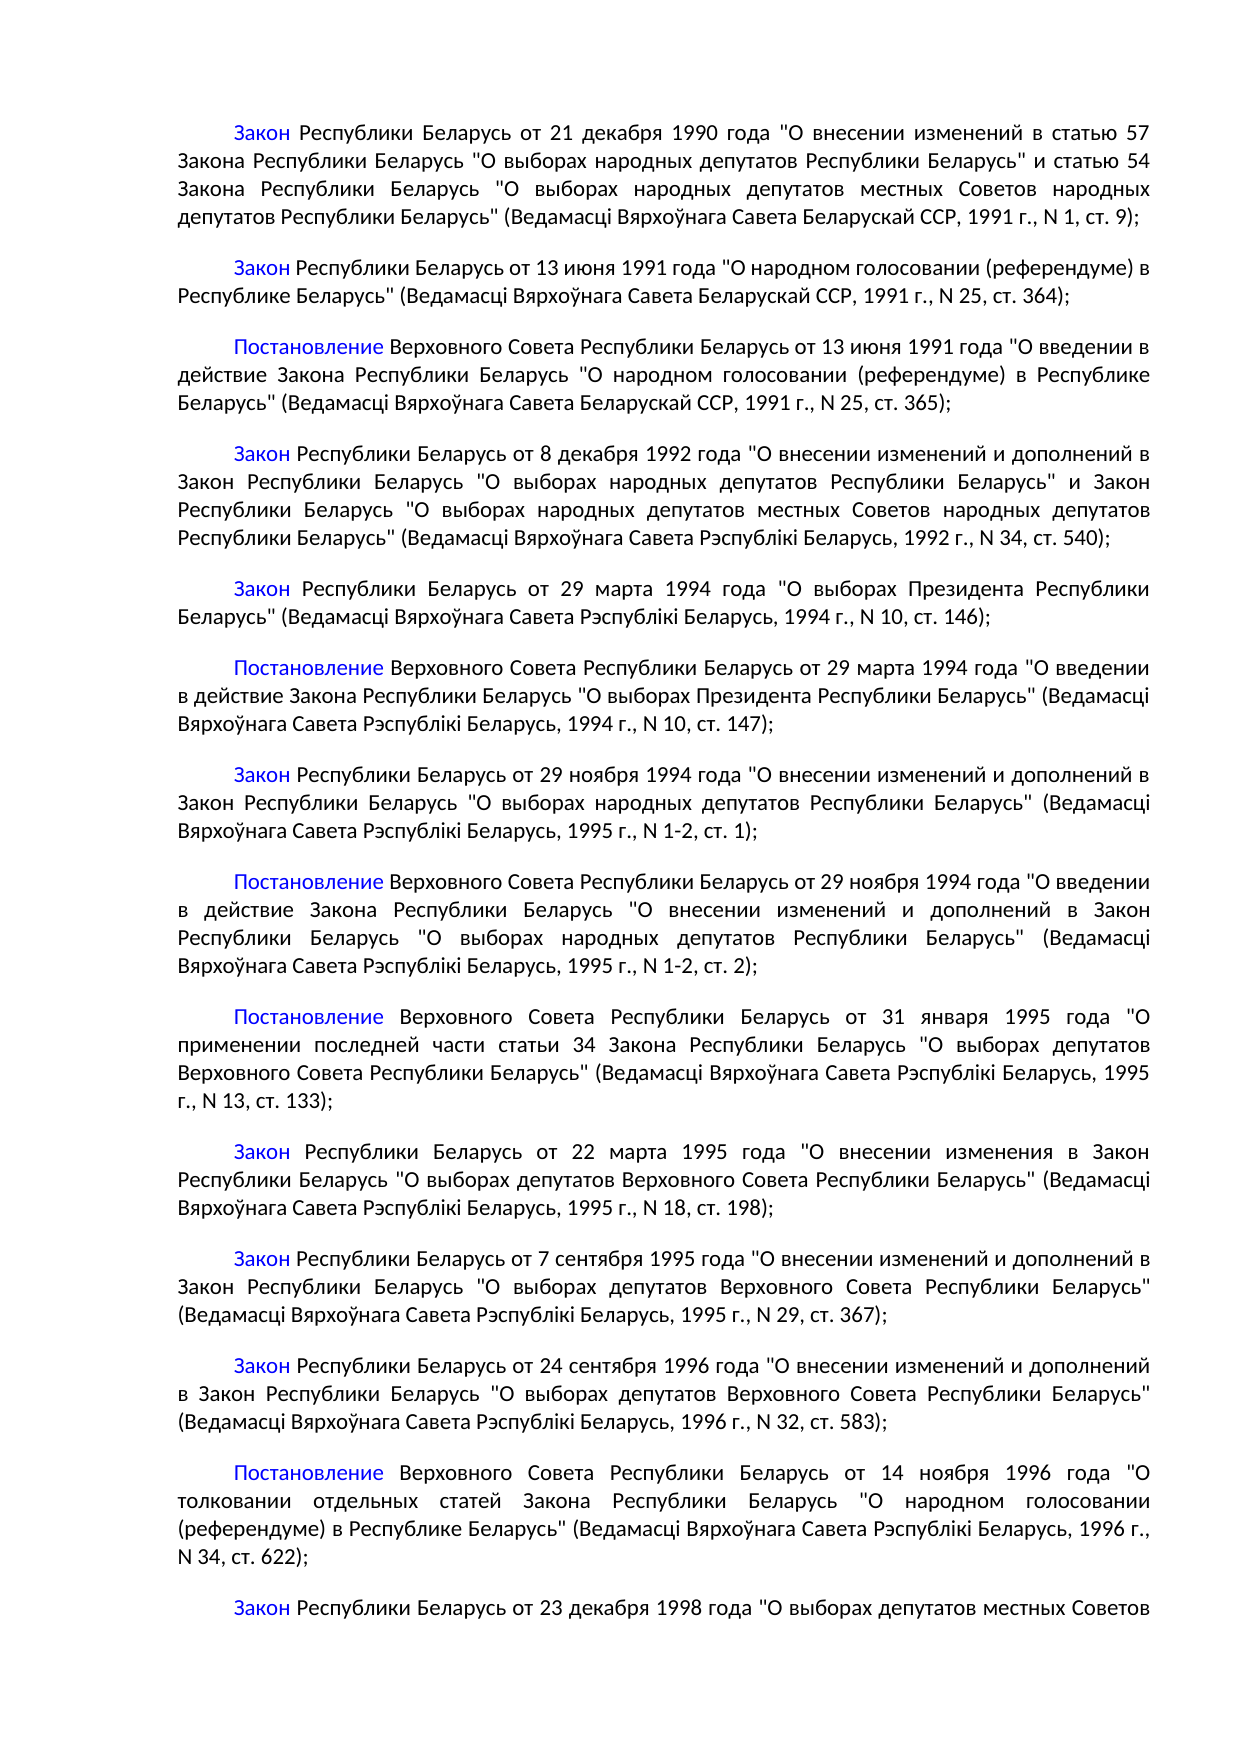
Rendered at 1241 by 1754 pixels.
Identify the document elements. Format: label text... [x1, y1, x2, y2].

text Постановление Верховного Совета Республики Беларусь от 14 ноября 1996 года "О толковании отдельных статей Закона Республики Беларусь "О народном голосовании (референдуме) в Республике Беларусь" (Ведамасцi Вярхоўнага Савета Рэспублiкi Беларусь, 1996 г., N 34, ст. 622); [177, 1458, 1152, 1570]
text Постановление Верховного Совета Республики Беларусь от 13 июня 1991 года "О введении в действие Закона Республики Беларусь "О народном голосовании (референдуме) в Республике Беларусь" (Ведамасцi Вярхоўнага Савета Беларускай ССР, 1991 г., N 25, ст. 365); [177, 332, 1152, 416]
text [177, 1593, 1152, 1621]
text Закон Республики Беларусь от 21 декабря 1990 года "О внесении изменений в статью 57 Закона Республики Беларусь "О выборах народных депутатов Республики Беларусь" и статью 54 Закона Республики Беларусь "О выборах народных депутатов местных Советов народных депутатов Республики Беларусь" (Ведамасцi Вярхоўнага Савета Беларускай ССР, 1991 г., N 1, ст. 9); [177, 118, 1152, 230]
text Постановление Верховного Совета Республики Беларусь от 31 января 1995 года "О применении последней части статьи 34 Закона Республики Беларусь "О выборах депутатов Верховного Совета Республики Беларусь" (Ведамасцi Вярхоўнага Савета Рэспублiкi Беларусь, 1995 г., N 13, ст. 133); [177, 1002, 1152, 1114]
text Закон Республики Беларусь от 24 сентября 1996 года "О внесении изменений и дополнений в Закон Республики Беларусь "О выборах депутатов Верховного Совета Республики Беларусь" (Ведамасцi Вярхоўнага Савета Рэспублiкi Беларусь, 1996 г., N 32, ст. 583); [177, 1351, 1152, 1435]
text Закон Республики Беларусь от 29 марта 1994 года "О выборах Президента Республики Беларусь" (Ведамасцi Вярхоўнага Савета Рэспублiкi Беларусь, 1994 г., N 10, ст. 146); [177, 574, 1152, 630]
text Закон Республики Беларусь от 13 июня 1991 года "О народном голосовании (референдуме) в Республике Беларусь" (Ведамасцi Вярхоўнага Савета Беларускай ССР, 1991 г., N 25, ст. 364); [177, 253, 1152, 309]
text Закон Республики Беларусь от 7 сентября 1995 года "О внесении изменений и дополнений в Закон Республики Беларусь "О выборах депутатов Верховного Совета Республики Беларусь" (Ведамасцi Вярхоўнага Савета Рэспублiкi Беларусь, 1995 г., N 29, ст. 367); [177, 1244, 1152, 1328]
text Постановление Верховного Совета Республики Беларусь от 29 ноября 1994 года "О введении в действие Закона Республики Беларусь "О внесении изменений и дополнений в Закон Республики Беларусь "О выборах народных депутатов Республики Беларусь" (Ведамасцi Вярхоўнага Савета Рэспублiкi Беларусь, 1995 г., N 1-2, ст. 2); [177, 867, 1152, 979]
text Закон Республики Беларусь от 8 декабря 1992 года "О внесении изменений и дополнений в Закон Республики Беларусь "О выборах народных депутатов Республики Беларусь" и Закон Республики Беларусь "О выборах народных депутатов местных Советов народных депутатов Республики Беларусь" (Ведамасцi Вярхоўнага Савета Рэспублiкi Беларусь, 1992 г., N 34, ст. 540); [177, 439, 1152, 551]
text Постановление Верховного Совета Республики Беларусь от 29 марта 1994 года "О введении в действие Закона Республики Беларусь "О выборах Президента Республики Беларусь" (Ведамасцi Вярхоўнага Савета Рэспублiкi Беларусь, 1994 г., N 10, ст. 147); [177, 653, 1152, 737]
text Закон Республики Беларусь от 22 марта 1995 года "О внесении изменения в Закон Республики Беларусь "О выборах депутатов Верховного Совета Республики Беларусь" (Ведамасцi Вярхоўнага Савета Рэспублiкi Беларусь, 1995 г., N 18, ст. 198); [177, 1137, 1152, 1221]
text Закон Республики Беларусь от 29 ноября 1994 года "О внесении изменений и дополнений в Закон Республики Беларусь "О выборах народных депутатов Республики Беларусь" (Ведамасцi Вярхоўнага Савета Рэспублiкi Беларусь, 1995 г., N 1-2, ст. 1); [177, 760, 1152, 844]
